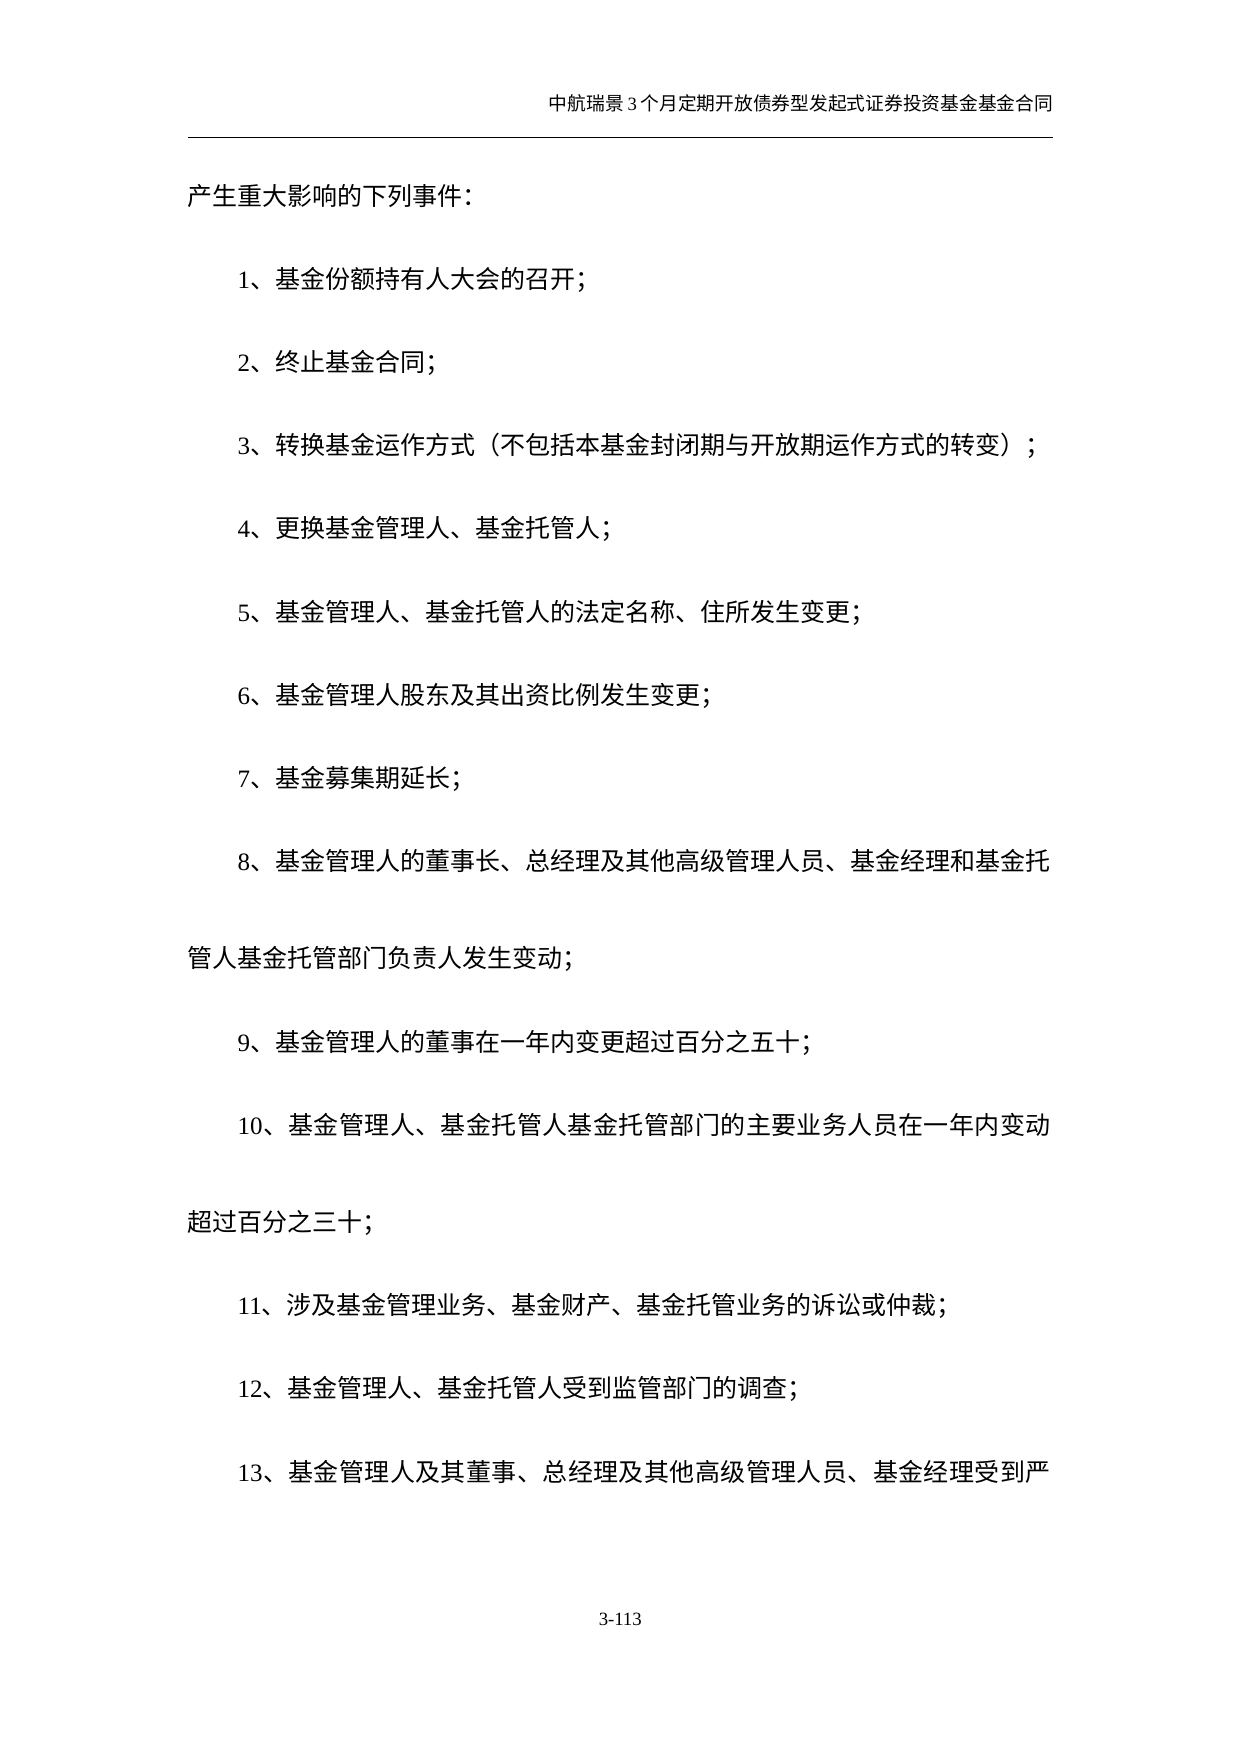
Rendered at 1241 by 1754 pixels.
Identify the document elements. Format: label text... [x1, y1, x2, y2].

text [187, 1438, 1053, 1503]
text 11、涉及基金管理业务、基金财产、基金托管业务的诉讼或仲裁； [187, 1271, 1053, 1336]
text 12、基金管理人、基金托管人受到监管部门的调查； [187, 1354, 1053, 1419]
text 3、转换基金运作方式（不包括本基金封闭期与开放期运作方式的转变）； [187, 411, 1053, 476]
text 6、基金管理人股东及其出资比例发生变更； [187, 661, 1053, 726]
text 7、基金募集期延长； [187, 744, 1053, 809]
text 9、基金管理人的董事在一年内变更超过百分之五十； [187, 1008, 1053, 1073]
text 10、基金管理人、基金托管人基金托管部门的主要业务人员在一年内变动超过百分之三十； [187, 1091, 1053, 1253]
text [187, 162, 1053, 227]
text 1、基金份额持有人大会的召开； [187, 245, 1053, 310]
text 5、基金管理人、基金托管人的法定名称、住所发生变更； [187, 578, 1053, 643]
text 8、基金管理人的董事长、总经理及其他高级管理人员、基金经理和基金托管人基金托管部门负责人发生变动； [187, 827, 1053, 989]
text 2、终止基金合同； [187, 328, 1053, 393]
text 4、更换基金管理人、基金托管人； [187, 494, 1053, 559]
